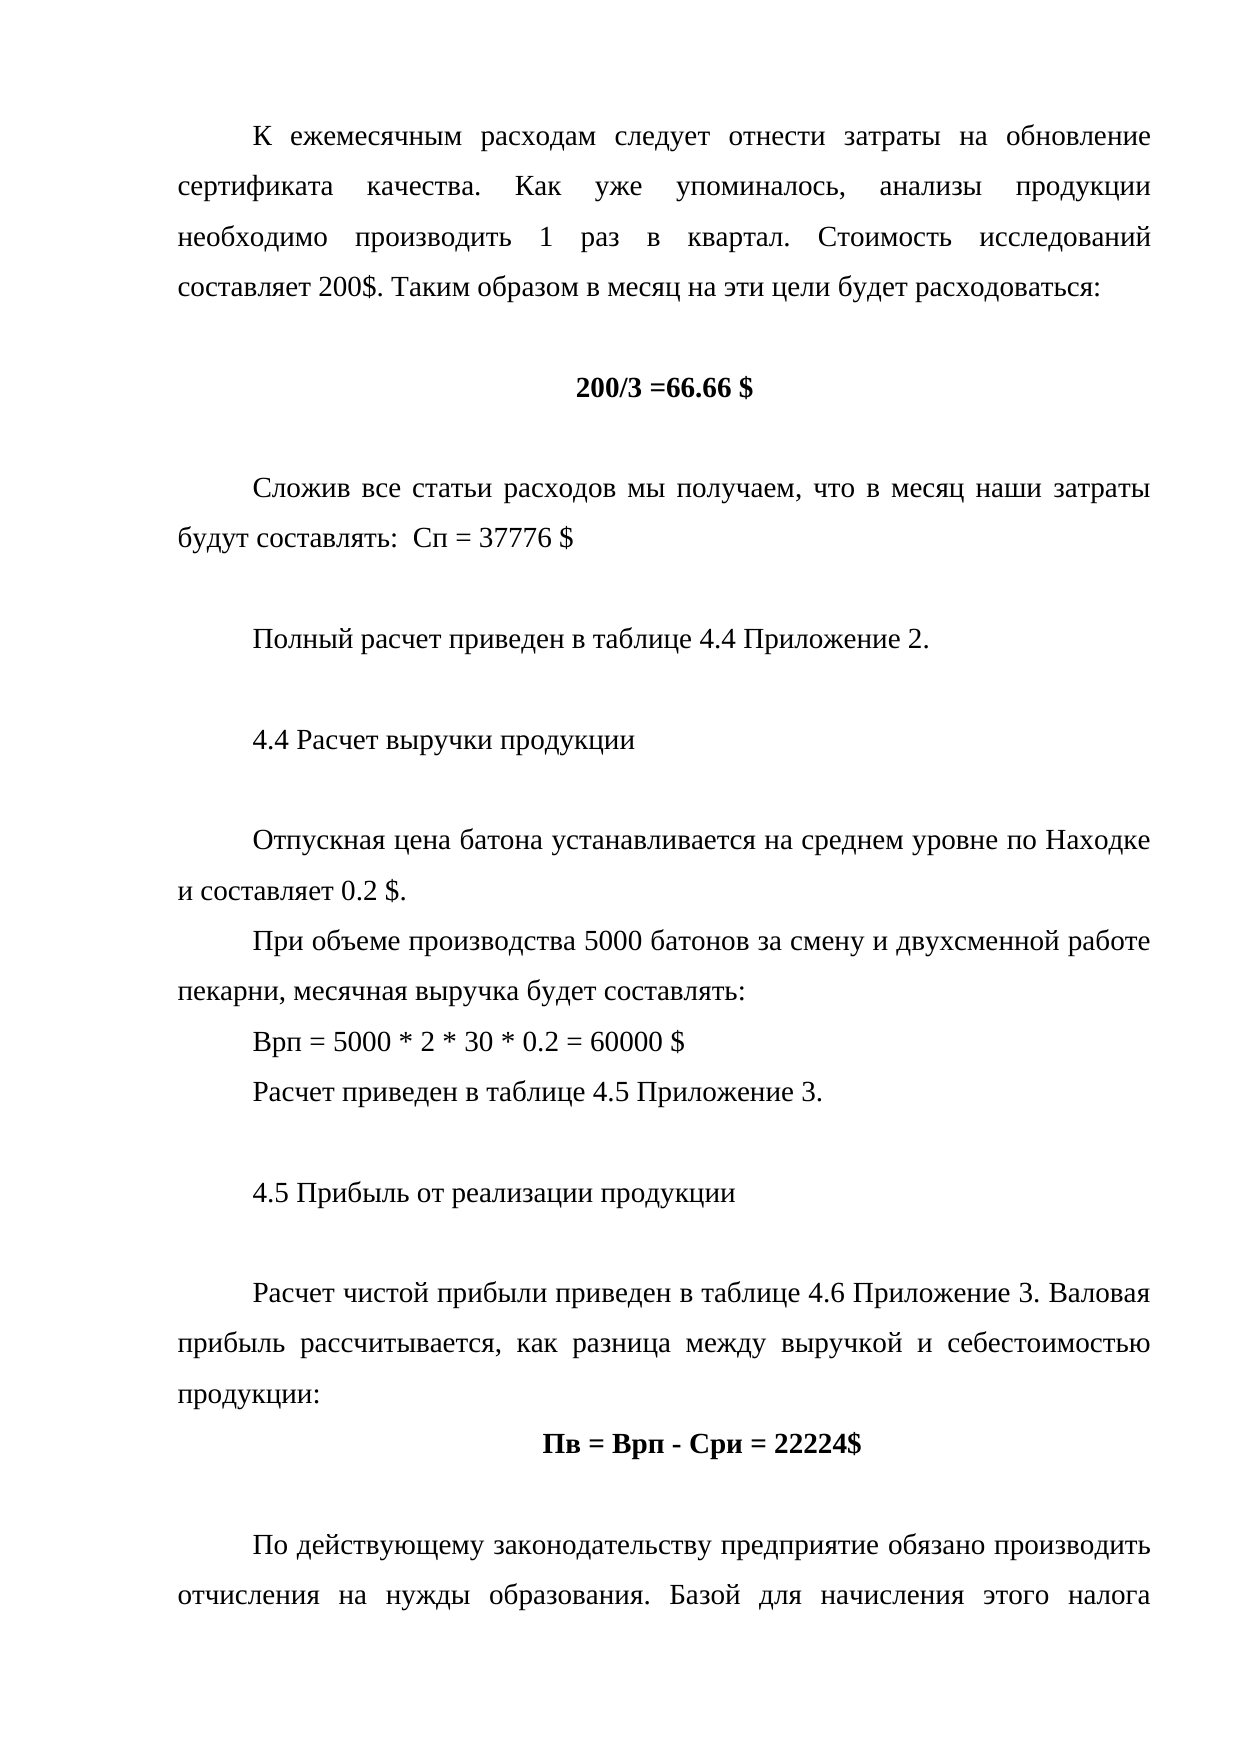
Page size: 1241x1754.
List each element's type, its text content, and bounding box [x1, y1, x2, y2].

text Полный расчет приведен в таблице 4.4 Приложение 2. [177, 621, 1152, 655]
text Расчет приведен в таблице 4.5 Приложение 3. [177, 1074, 1152, 1108]
text Врп = 5000 * 2 * 30 * 0.2 = 60000 $ [177, 1024, 1152, 1057]
text Сложив все статьи расходов мы получаем, что в месяц наши затраты будут составлять: Сп = 37776 $ [177, 470, 1152, 554]
text 4.4 Расчет выручки продукции [177, 722, 1152, 755]
text Отпускная цена батона устанавливается на среднем уровне по Находке и составляет 0.2 $. [177, 822, 1152, 906]
text 200/3 =66.66 $ [177, 319, 1152, 403]
text Расчет чистой прибыли приведен в таблице 4.6 Приложение 3. Валовая прибыль рассчитывается, как разница между выручкой и себестоимостью продукции: [177, 1275, 1152, 1409]
text Пв = Врп - Сри = 22224$ [177, 1426, 1152, 1460]
text При объеме производства 5000 батонов за смену и двухсменной работе пекарни, месячная выручка будет составлять: [177, 923, 1152, 1007]
text 4.5 Прибыль от реализации продукции [177, 1175, 1152, 1208]
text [177, 1527, 1152, 1611]
text К ежемесячным расходам следует отнести затраты на обновление сертификата качества. Как уже упоминалось, анализы продукции необходимо производить 1 раз в квартал. Стоимость исследований составляет 200$. Таким образом в месяц на эти цели будет расходоваться: [177, 118, 1152, 303]
